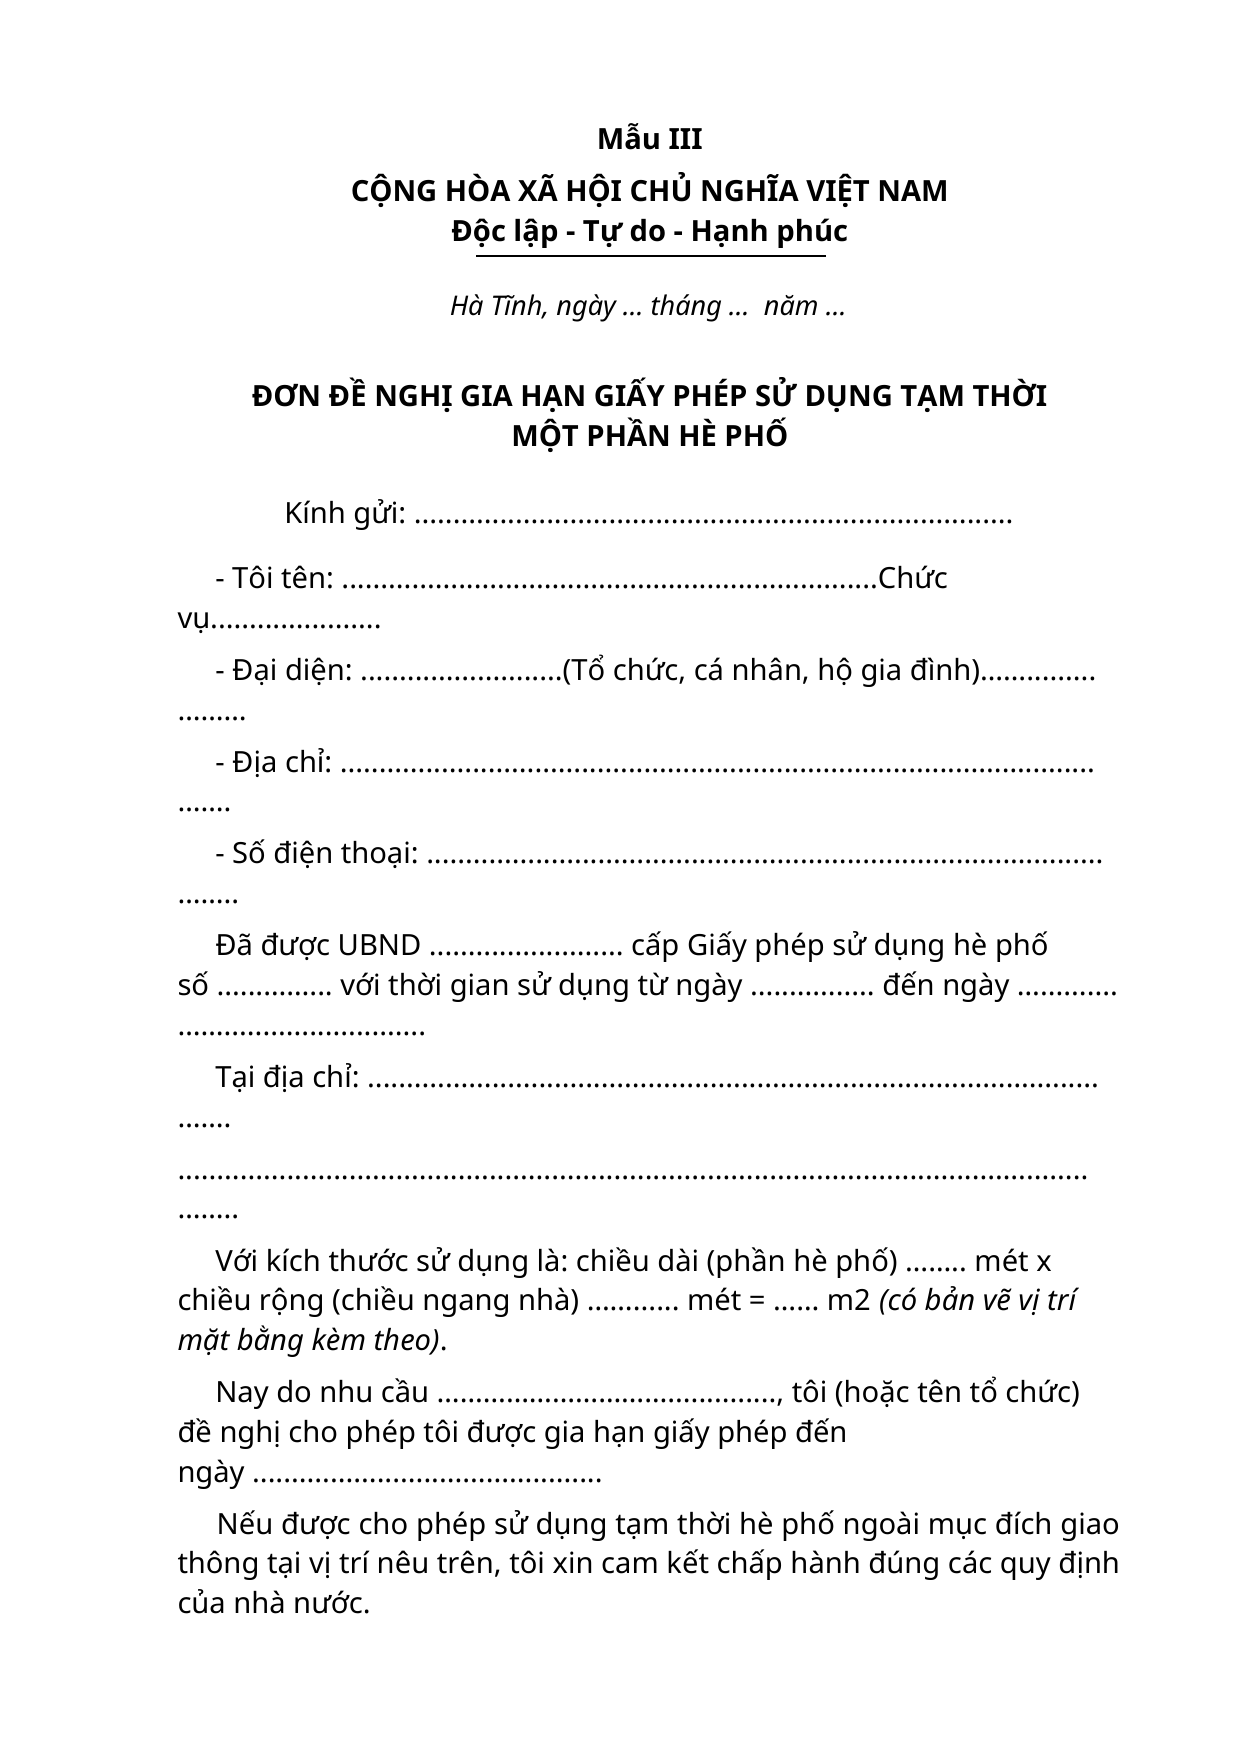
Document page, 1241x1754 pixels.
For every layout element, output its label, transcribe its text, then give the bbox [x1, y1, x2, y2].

text - Số điện thoại: ...........................................................................….........…….. [177, 833, 1122, 912]
text ĐƠN ĐỀ NGHỊ GIA HẠN GIẤY PHÉP SỬ DỤNG TẠM THỜI MỘT PHẦN HÈ PHỐ [177, 376, 1122, 455]
text Với kích thước sử dụng là: chiều dài (phần hè phố) …….. mét x chiều rộng (chiều ngang nhà) ……...... mét = …… m2 (có bản vẽ vị trí mặt bằng kèm theo). [177, 1240, 1122, 1359]
text - Địa chỉ: .....................................................................................….........……. [177, 741, 1122, 820]
text Đã được UBND ......................... cấp Giấy phép sử dụng hè phố số ......……... với thời gian sử dụng từ ngày ................ đến ngày …..........…….......................... [177, 925, 1122, 1044]
text Mẫu III [177, 118, 1122, 158]
table_header CỘNG HÒA XÃ HỘI CHỦ NGHĨA VIỆT NAM Độc lập - Tự do - Hạnh phúc Hà Tĩnh, ngày … tháng … năm … [144, 170, 1156, 323]
text Tại địa chỉ: ..................................................................................….........……. [177, 1056, 1122, 1136]
text Nếu được cho phép sử dụng tạm thời hè phố ngoài mục đích giao thông tại vị trí nêu trên, tôi xin cam kết chấp hành đúng các quy định của nhà nước. [177, 1503, 1122, 1622]
text Nay do nhu cầu ………………………….............., tôi (hoặc tên tổ chức) đề nghị cho phép tôi được gia hạn giấy phép đến ngày ............................................. [177, 1372, 1122, 1491]
text - Đại diện: ..........................(Tổ chức, cá nhân, hộ gia đình)…….........……… [177, 649, 1122, 728]
text Kính gửi: ............................................................................. [177, 492, 1122, 532]
text - Tôi tên: ...........................….........……........................Chức vụ...................... [177, 557, 1122, 637]
text .........................................................................................................….........…….. [177, 1148, 1122, 1227]
